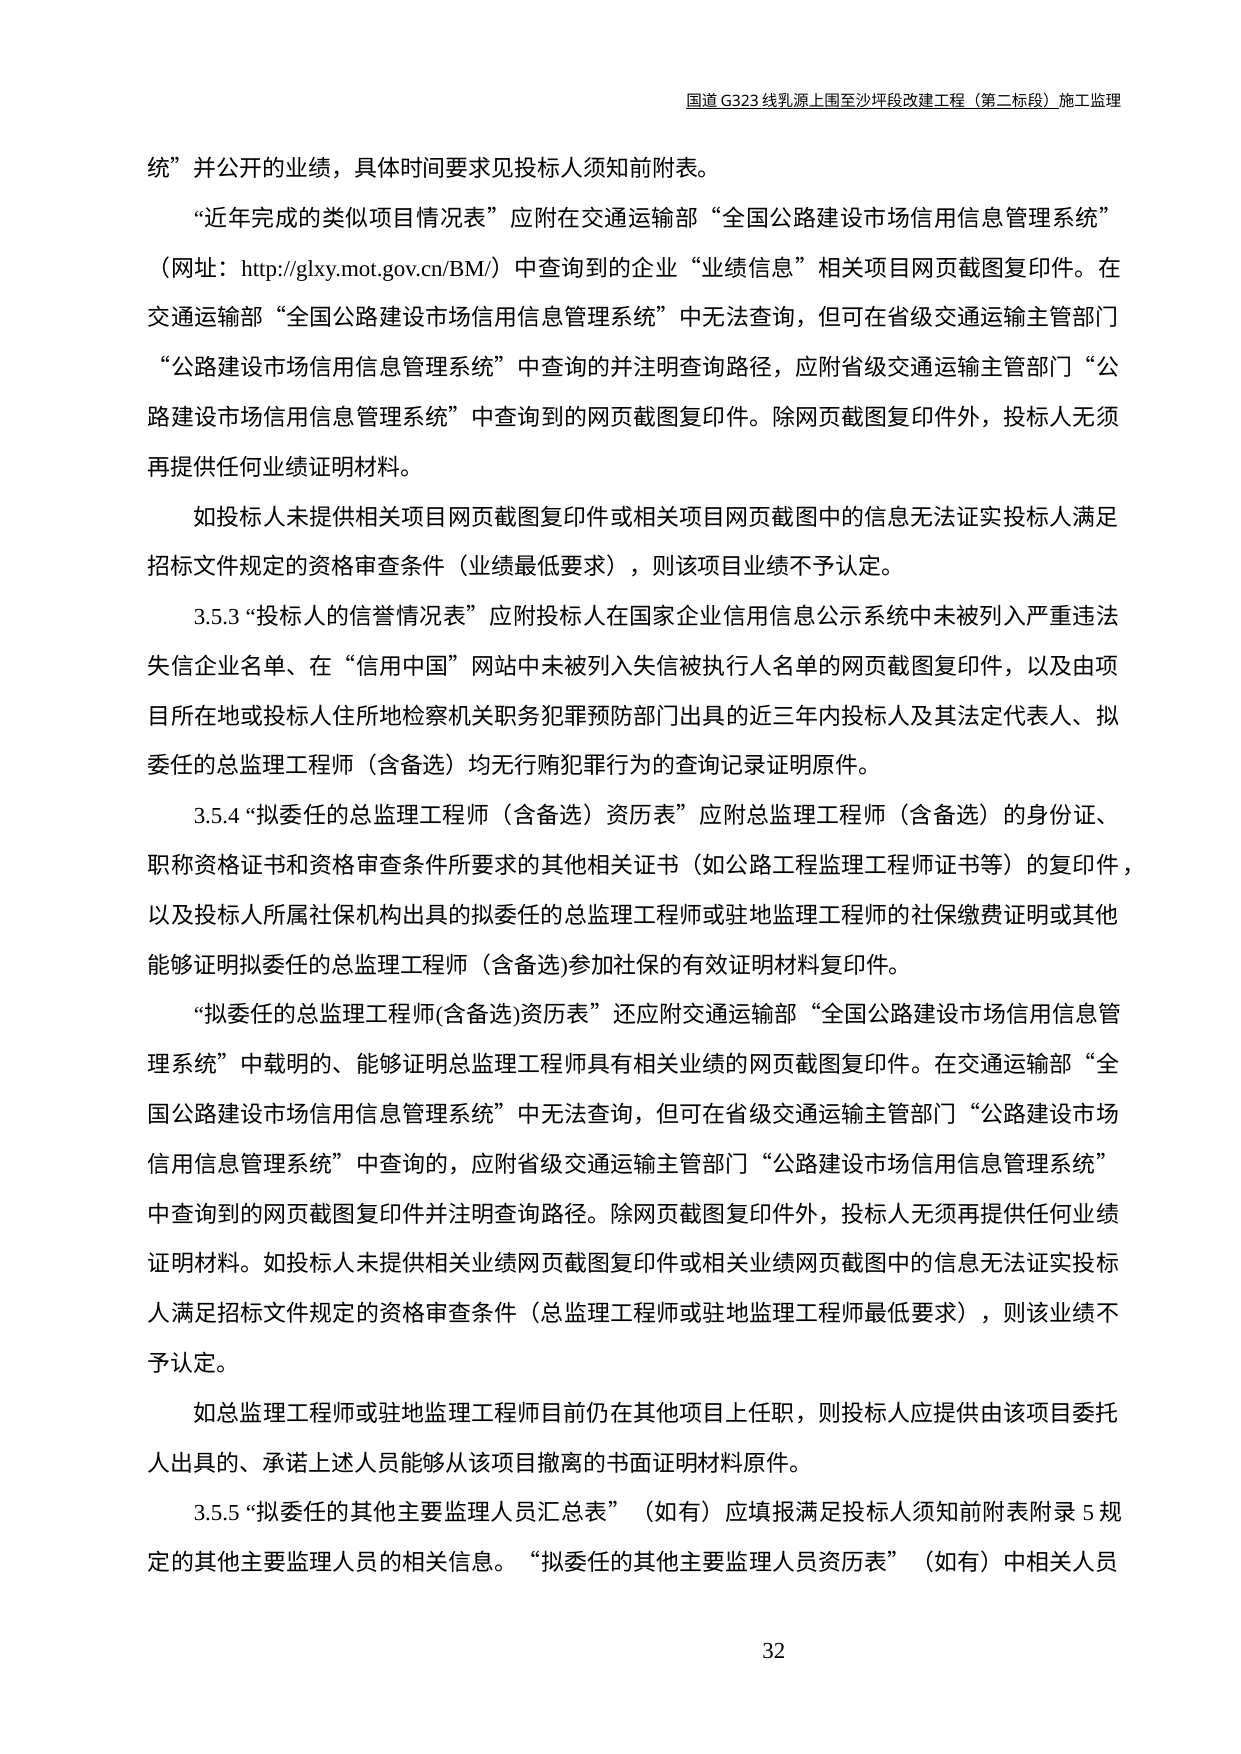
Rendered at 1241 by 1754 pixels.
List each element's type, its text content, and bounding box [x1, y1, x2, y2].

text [148, 150, 1122, 183]
text “拟委任的总监理工程师(含备选)资历表”还应附交通运输部“全国公路建设市场信用信息管理系统”中载明的、能够证明总监理工程师具有相关业绩的网页截图复印件。在交通运输部“全国公路建设市场信用信息管理系统”中无法查询，但可在省级交通运输主管部门“公路建设市场信用信息管理系统”中查询的，应附省级交通运输主管部门“公路建设市场信用信息管理系统”中查询到的网页截图复印件并注明查询路径。除网页截图复印件外，投标人无须再提供任何业绩证明材料。如投标人未提供相关业绩网页截图复印件或相关业绩网页截图中的信息无法证实投标人满足招标文件规定的资格审查条件（总监理工程师或驻地监理工程师最低要求），则该业绩不予认定。 [148, 996, 1122, 1378]
text 3.5.4 “拟委任的总监理工程师（含备选）资历表”应附总监理工程师（含备选）的身份证、职称资格证书和资格审查条件所要求的其他相关证书（如公路工程监理工程师证书等）的复印件，以及投标人所属社保机构出具的拟委任的总监理工程师或驻地监理工程师的社保缴费证明或其他能够证明拟委任的总监理工程师（含备选)参加社保的有效证明材料复印件。 [148, 797, 1122, 980]
text 如总监理工程师或驻地监理工程师目前仍在其他项目上任职，则投标人应提供由该项目委托人出具的、承诺上述人员能够从该项目撤离的书面证明材料原件。 [148, 1394, 1122, 1478]
text 如投标人未提供相关项目网页截图复印件或相关项目网页截图中的信息无法证实投标人满足招标文件规定的资格审查条件（业绩最低要求），则该项目业绩不予认定。 [148, 498, 1122, 581]
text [148, 1494, 1122, 1577]
text “近年完成的类似项目情况表”应附在交通运输部“全国公路建设市场信用信息管理系统”（网址：http://glxy.mot.gov.cn/BM/）中查询到的企业“业绩信息”相关项目网页截图复印件。在交通运输部“全国公路建设市场信用信息管理系统”中无法查询，但可在省级交通运输主管部门“公路建设市场信用信息管理系统”中查询的并注明查询路径，应附省级交通运输主管部门“公路建设市场信用信息管理系统”中查询到的网页截图复印件。除网页截图复印件外，投标人无须再提供任何业绩证明材料。 [148, 199, 1122, 482]
text 3.5.3 “投标人的信誉情况表”应附投标人在国家企业信用信息公示系统中未被列入严重违法失信企业名单、在“信用中国”网站中未被列入失信被执行人名单的网页截图复印件，以及由项目所在地或投标人住所地检察机关职务犯罪预防部门出具的近三年内投标人及其法定代表人、拟委任的总监理工程师（含备选）均无行贿犯罪行为的查询记录证明原件。 [148, 598, 1122, 781]
